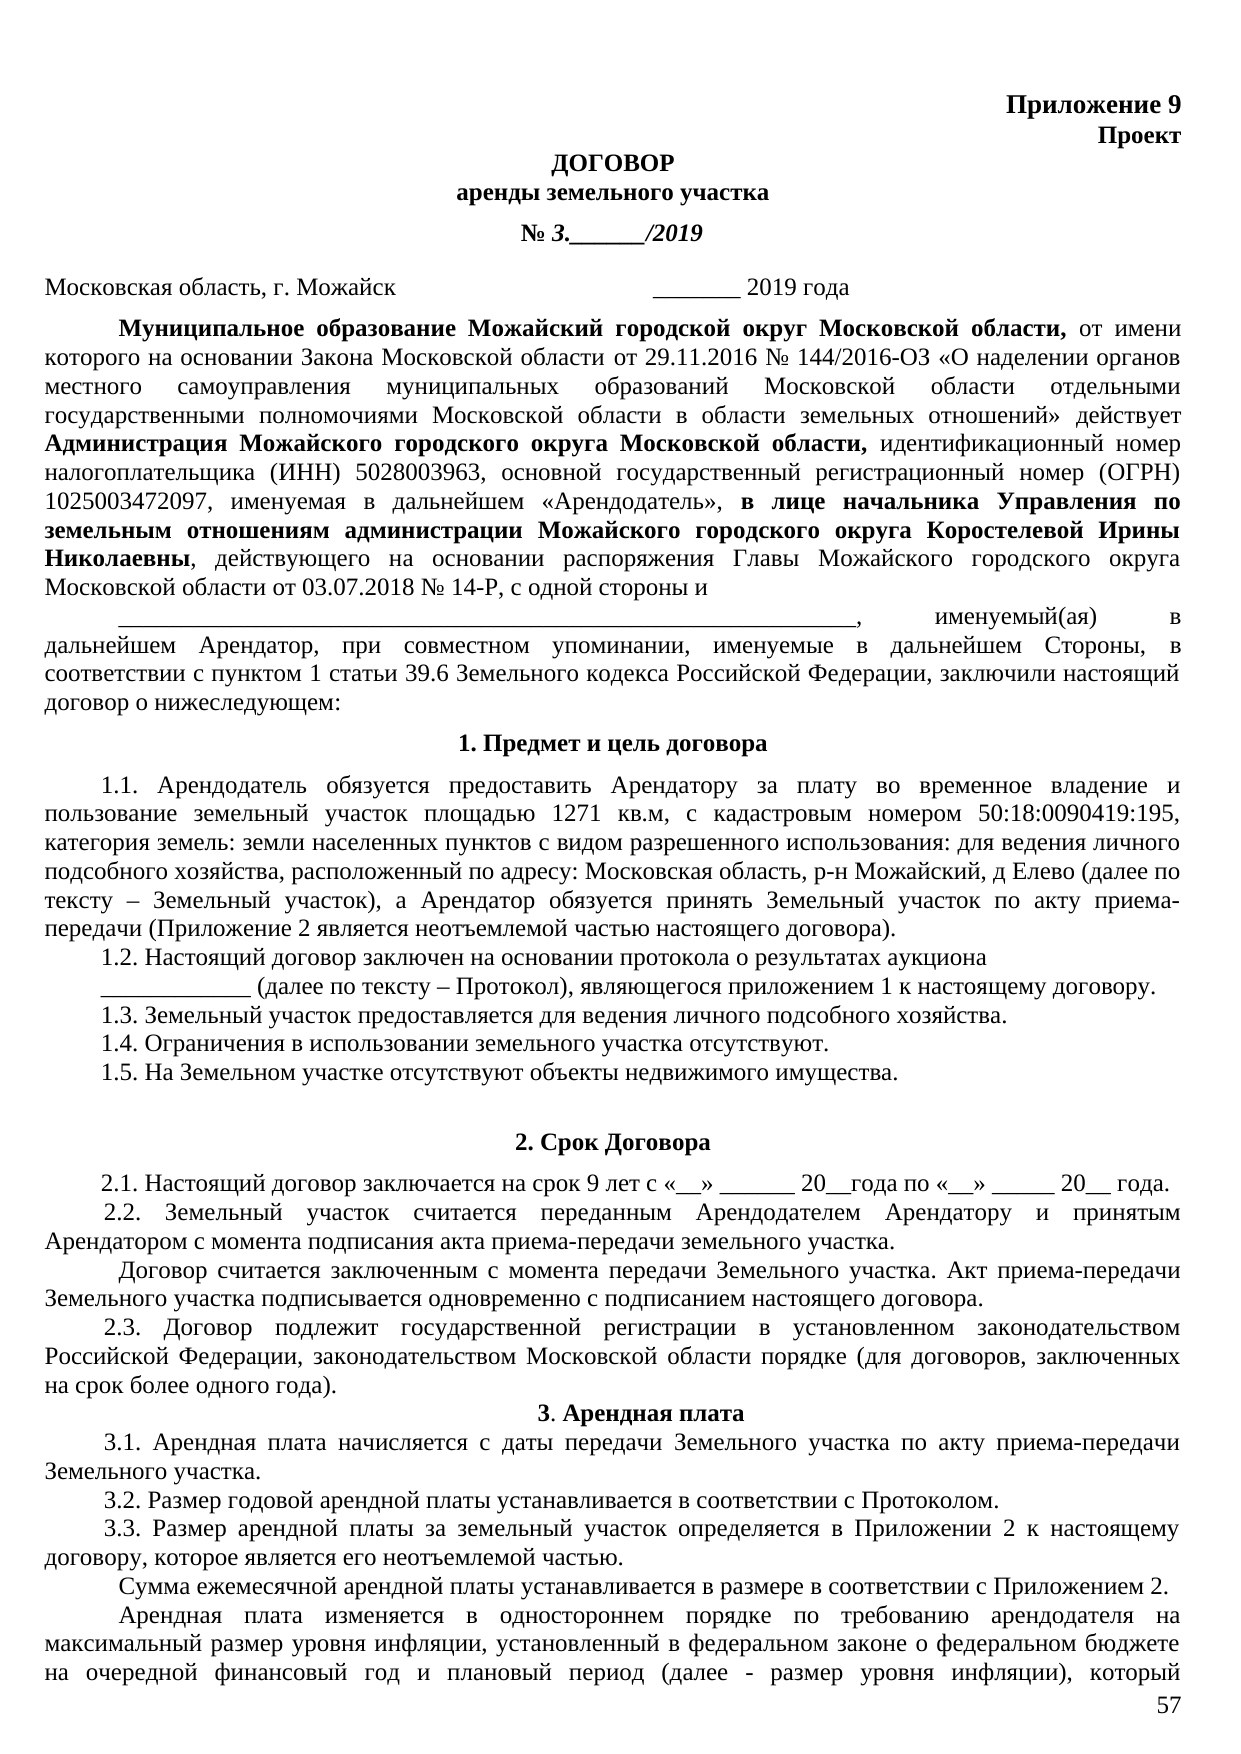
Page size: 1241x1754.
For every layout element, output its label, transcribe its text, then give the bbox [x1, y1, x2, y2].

text ____________ (далее по тексту – Протокол), являющегося приложением 1 к настоящему договору. [44, 971, 1181, 1000]
text ДОГОВОР [44, 148, 1181, 177]
text Сумма ежемесячной арендной платы устанавливается в размере в соответствии с Приложением 2. [44, 1571, 1181, 1600]
text 3.3. Размер арендной платы за земельный участок определяется в Приложении 2 к настоящему договору, которое является его неотъемлемой частью. [44, 1513, 1181, 1571]
text Муниципальное образование Можайский городской округ Московской области, от имени которого на основании Закона Московской области от 29.11.2016 № 144/2016-ОЗ «О наделении органов местного самоуправления муниципальных образований Московской области отдельными государственными полномочиями Московской области в области земельных отношений» действует Администрация Можайского городского округа Московской области, идентификационный номер налогоплательщика (ИНН) 5028003963, основной государственный регистрационный номер (ОГРН) 1025003472097, именуемая в дальнейшем «Арендодатель», в лице начальника Управления по земельным отношениям администрации Можайского городского округа Коростелевой Ирины Николаевны, действующего на основании распоряжения Главы Можайского городского округа Московской области от 03.07.2018 № 14-Р, с одной стороны и [44, 313, 1181, 601]
text Договор считается заключенным с момента передачи Земельного участка. Акт приема-передачи Земельного участка подписывается одновременно с подписанием настоящего договора. [44, 1255, 1181, 1312]
text 2.3. Договор подлежит государственной регистрации в установленном законодательством Российской Федерации, законодательством Московской области порядке (для договоров, заключенных на срок более одного года). [44, 1312, 1181, 1398]
text 1. Предмет и цель договора [44, 728, 1181, 757]
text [44, 1600, 1181, 1686]
text 2.2. Земельный участок считается переданным Арендодателем Арендатору и принятым Арендатором с момента подписания акта приема-передачи земельного участка. [44, 1197, 1181, 1255]
text 1.1. Арендодатель обязуется предоставить Арендатору за плату во временное владение и пользование земельный участок площадью 1271 кв.м, с кадастровым номером 50:18:0090419:195, категория земель: земли населенных пунктов с видом разрешенного использования: для ведения личного подсобного хозяйства, расположенный по адресу: Московская область, р-н Можайский, д Елево (далее по тексту – Земельный участок), а Арендатор обязуется принять Земельный участок по акту приема-передачи (Приложение 2 является неотъемлемой частью настоящего договора). [44, 770, 1181, 942]
text ___________________________________________________________, именуемый(ая) в дальнейшем Арендатор, при совместном упоминании, именуемые в дальнейшем Стороны, в соответствии с пунктом 1 статьи 39.6 Земельного кодекса Российской Федерации, заключили настоящий договор о нижеследующем: [44, 601, 1181, 716]
text Московская область, г. Можайск _______ 2019 года [44, 272, 1181, 301]
text 1.3. Земельный участок предоставляется для ведения личного подсобного хозяйства. [44, 1000, 1181, 1028]
text 3.1. Арендная плата начисляется с даты передачи Земельного участка по акту приема-передачи Земельного участка. [44, 1427, 1181, 1485]
text 1.5. На Земельном участке отсутствуют объекты недвижимого имущества. [44, 1057, 1181, 1086]
text 3. Арендная плата [44, 1398, 1181, 1427]
subtitle Приложение 9 [103, 89, 1181, 120]
text 2. Срок Договора [44, 1127, 1181, 1156]
text 1.2. Настоящий договор заключен на основании протокола о результатах аукциона [44, 942, 1181, 971]
text аренды земельного участка [44, 177, 1181, 206]
text 1.4. Ограничения в использовании земельного участка отсутствуют. [44, 1028, 1181, 1057]
text Проект [103, 120, 1181, 148]
text № З.______/2019 [44, 218, 1181, 247]
text 3.2. Размер годовой арендной платы устанавливается в соответствии с Протоколом. [44, 1485, 1181, 1513]
text 2.1. Настоящий договор заключается на срок 9 лет с «__» ______ 20__года по «__» _____ 20__ года. [44, 1168, 1181, 1197]
